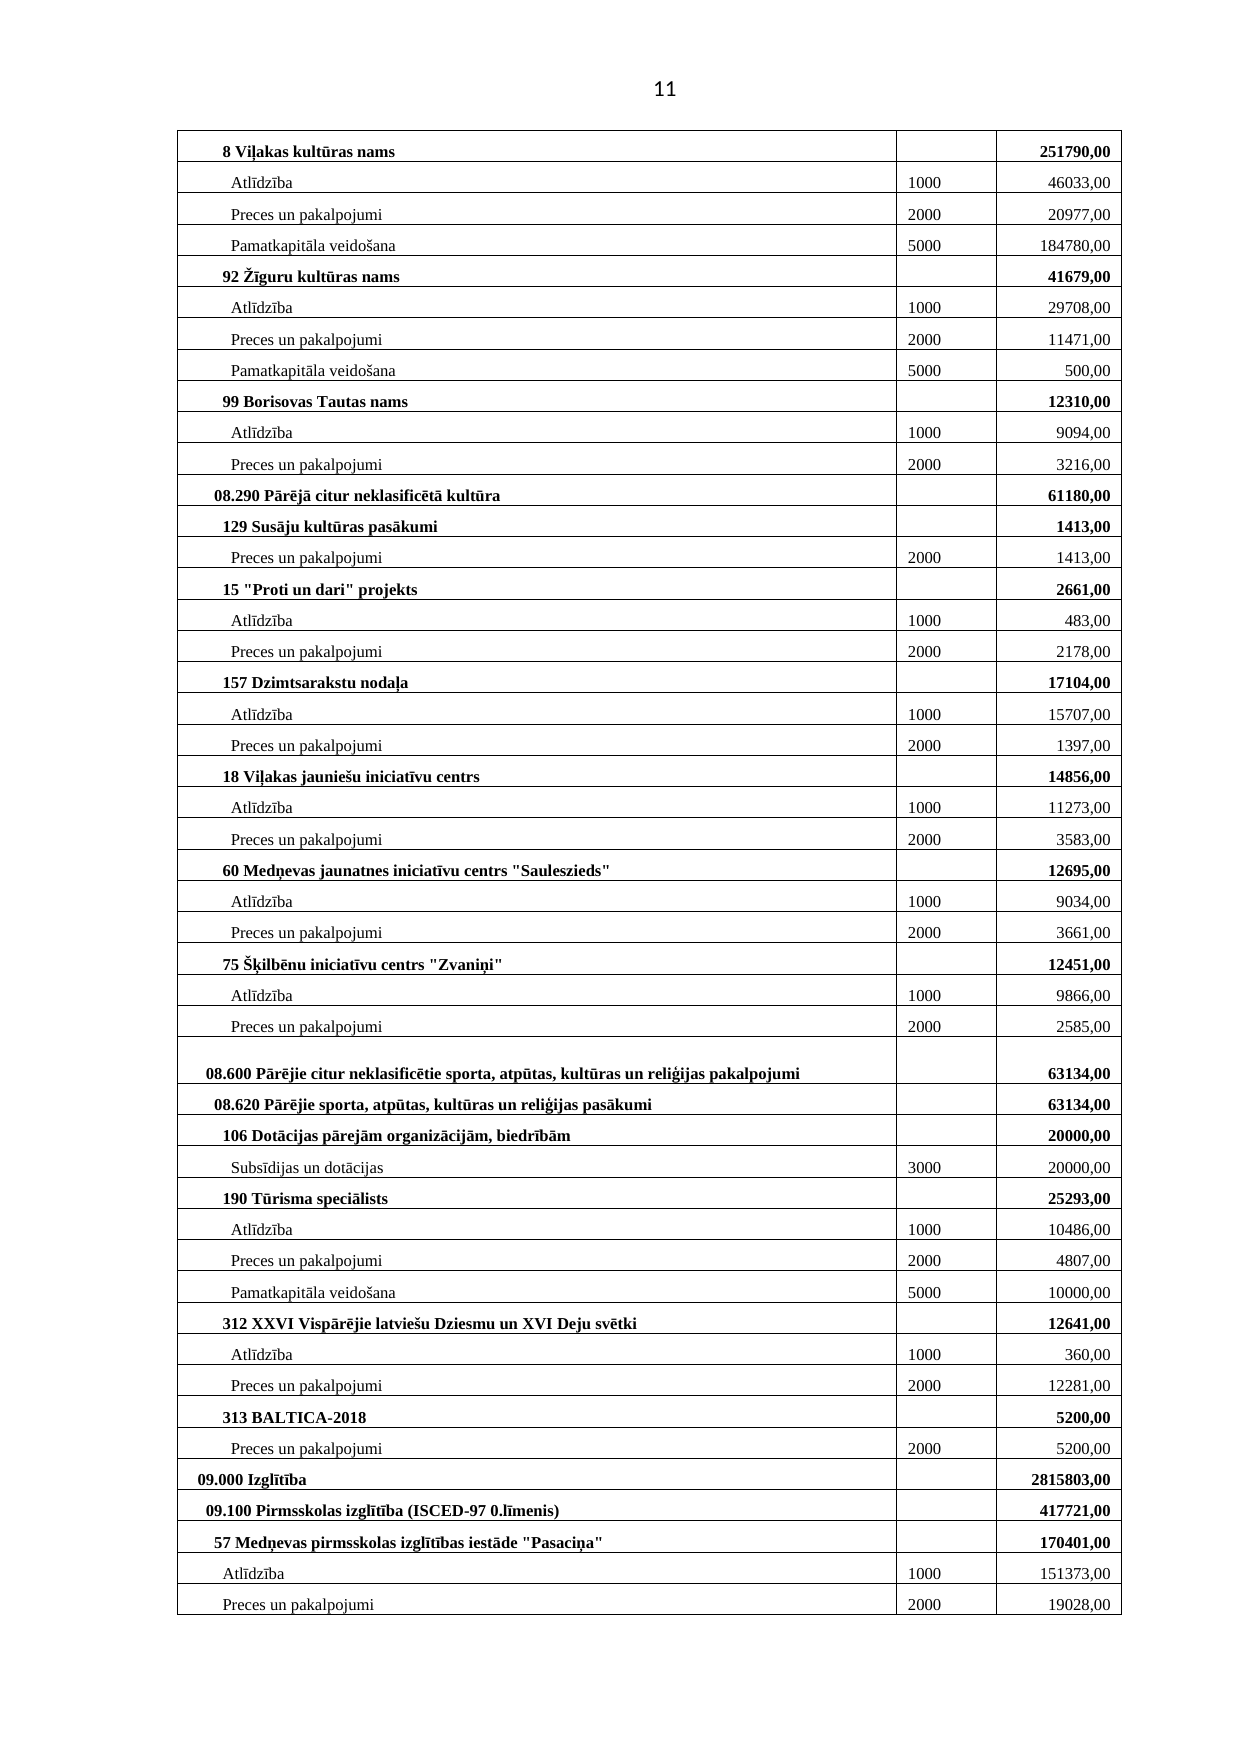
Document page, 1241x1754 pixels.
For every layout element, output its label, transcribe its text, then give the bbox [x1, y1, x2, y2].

table_cell 483,00 [997, 600, 1121, 630]
table_cell [897, 1115, 996, 1145]
table_cell 08.290 Pārējā citur neklasificētā kultūra [178, 475, 896, 505]
table_cell 190 Tūrisma speciālists [178, 1178, 896, 1208]
table_cell 1000 [897, 881, 996, 911]
table_cell 20000,00 [997, 1115, 1121, 1145]
table_cell Atlīdzība [178, 787, 896, 817]
table_cell Atlīdzība [178, 1553, 896, 1583]
table_cell 2000 [897, 1365, 996, 1395]
table_cell Pamatkapitāla veidošana [178, 350, 896, 380]
table_cell 9866,00 [997, 975, 1121, 1005]
table_cell Atlīdzība [178, 1334, 896, 1364]
table_cell Preces un pakalpojumi [178, 912, 896, 942]
table_cell Preces un pakalpojumi [178, 725, 896, 755]
table_cell 1397,00 [997, 725, 1121, 755]
table_cell [897, 662, 996, 692]
table_cell 9034,00 [997, 881, 1121, 911]
table_cell 1000 [897, 693, 996, 723]
table_cell [897, 943, 996, 973]
table_cell 2585,00 [997, 1006, 1121, 1036]
table_cell 1000 [897, 787, 996, 817]
table_cell 5000 [897, 350, 996, 380]
table_cell Atlīdzība [178, 162, 896, 192]
table_cell 09.000 Izglītība [178, 1459, 896, 1489]
table_cell 1000 [897, 1553, 996, 1583]
table_cell Preces un pakalpojumi [178, 1365, 896, 1395]
table_cell [897, 1084, 996, 1114]
table_cell 5000 [897, 225, 996, 255]
table_cell 1000 [897, 412, 996, 442]
table_cell 3000 [897, 1146, 996, 1177]
table_cell 3216,00 [997, 443, 1121, 473]
table_cell 417721,00 [997, 1490, 1121, 1520]
table_cell 360,00 [997, 1334, 1121, 1364]
table_cell 12695,00 [997, 850, 1121, 880]
table_cell 1000 [897, 600, 996, 630]
table_cell 12641,00 [997, 1303, 1121, 1333]
table_cell 4807,00 [997, 1240, 1121, 1270]
table_cell 170401,00 [997, 1521, 1121, 1552]
table_cell 500,00 [997, 350, 1121, 380]
table_cell [897, 568, 996, 598]
table_cell [897, 1303, 996, 1333]
table_cell Preces un pakalpojumi [178, 1240, 896, 1270]
table_cell 2000 [897, 1584, 996, 1614]
table_cell [897, 381, 996, 411]
table_cell Atlīdzība [178, 881, 896, 911]
table_cell [897, 1178, 996, 1208]
table_cell 2815803,00 [997, 1459, 1121, 1489]
table_cell 18 Viļakas jauniešu iniciatīvu centrs [178, 756, 896, 786]
table_cell 8 Viļakas kultūras nams [178, 131, 896, 161]
table_cell 29708,00 [997, 287, 1121, 317]
table_cell 2000 [897, 1006, 996, 1036]
table_cell 2178,00 [997, 631, 1121, 661]
table_cell 10486,00 [997, 1209, 1121, 1239]
table_cell 5000 [897, 1271, 996, 1302]
table_cell 2000 [897, 1240, 996, 1270]
table_cell [897, 1490, 996, 1520]
table_cell 12281,00 [997, 1365, 1121, 1395]
table_cell Preces un pakalpojumi [178, 193, 896, 223]
table_cell 1000 [897, 1209, 996, 1239]
table_cell 129 Susāju kultūras pasākumi [178, 506, 896, 536]
table_cell 1000 [897, 1334, 996, 1364]
table_cell [897, 1037, 996, 1083]
table_cell 08.620 Pārējie sporta, atpūtas, kultūras un reliģijas pasākumi [178, 1084, 896, 1114]
table_cell 10000,00 [997, 1271, 1121, 1302]
table_cell 61180,00 [997, 475, 1121, 505]
table_cell 75 Šķilbēnu iniciatīvu centrs "Zvaniņi" [178, 943, 896, 973]
table_cell Preces un pakalpojumi [178, 537, 896, 567]
table_cell 17104,00 [997, 662, 1121, 692]
table_cell 2000 [897, 818, 996, 848]
table_cell 9094,00 [997, 412, 1121, 442]
table_cell 2000 [897, 193, 996, 223]
table_cell Atlīdzība [178, 287, 896, 317]
table_cell Preces un pakalpojumi [178, 1428, 896, 1458]
table_cell [897, 1459, 996, 1489]
table_cell Atlīdzība [178, 693, 896, 723]
table_cell 2000 [897, 537, 996, 567]
table_cell 57 Medņevas pirmsskolas izglītības iestāde "Pasaciņa" [178, 1521, 896, 1552]
table_cell 14856,00 [997, 756, 1121, 786]
table_cell Subsīdijas un dotācijas [178, 1146, 896, 1177]
table_cell 41679,00 [997, 256, 1121, 286]
table_cell 92 Žīguru kultūras nams [178, 256, 896, 286]
table_cell 313 BALTICA-2018 [178, 1396, 896, 1427]
table_cell 08.600 Pārējie citur neklasificētie sporta, atpūtas, kultūras un reliģijas pakalpojumi [178, 1037, 896, 1083]
table_cell 15707,00 [997, 693, 1121, 723]
table_cell 1413,00 [997, 506, 1121, 536]
table_cell 09.100 Pirmsskolas izglītība (ISCED-97 0.līmenis) [178, 1490, 896, 1520]
table_cell 3661,00 [997, 912, 1121, 942]
table_cell 3583,00 [997, 818, 1121, 848]
table_cell Pamatkapitāla veidošana [178, 225, 896, 255]
table_cell [897, 256, 996, 286]
table_cell Atlīdzība [178, 600, 896, 630]
table_cell [897, 1396, 996, 1427]
table_cell 2000 [897, 318, 996, 348]
table_cell Preces un pakalpojumi [178, 818, 896, 848]
table_cell 1413,00 [997, 537, 1121, 567]
table_cell [897, 756, 996, 786]
table_cell Atlīdzība [178, 412, 896, 442]
table_cell Preces un pakalpojumi [178, 631, 896, 661]
table_cell 99 Borisovas Tautas nams [178, 381, 896, 411]
table_cell 63134,00 [997, 1037, 1121, 1083]
table_cell Preces un pakalpojumi [178, 1584, 896, 1614]
table_cell 5200,00 [997, 1428, 1121, 1458]
table_cell 1000 [897, 162, 996, 192]
table_cell Pamatkapitāla veidošana [178, 1271, 896, 1302]
table_cell 1000 [897, 287, 996, 317]
table_cell 106 Dotācijas pārejām organizācijām, biedrībām [178, 1115, 896, 1145]
table_cell 63134,00 [997, 1084, 1121, 1114]
table_cell 15 "Proti un dari" projekts [178, 568, 896, 598]
table_cell 2000 [897, 1428, 996, 1458]
table_cell Preces un pakalpojumi [178, 1006, 896, 1036]
table_cell 157 Dzimtsarakstu nodaļa [178, 662, 896, 692]
table_cell 2000 [897, 631, 996, 661]
table_cell 2000 [897, 443, 996, 473]
table_cell 2661,00 [997, 568, 1121, 598]
table_cell 11471,00 [997, 318, 1121, 348]
table_cell [897, 1521, 996, 1552]
table_cell Preces un pakalpojumi [178, 443, 896, 473]
table_cell 2000 [897, 725, 996, 755]
table_cell 12451,00 [997, 943, 1121, 973]
table_cell 251790,00 [997, 131, 1121, 161]
table_cell 184780,00 [997, 225, 1121, 255]
table_cell Preces un pakalpojumi [178, 318, 896, 348]
table_cell [897, 850, 996, 880]
table_cell Atlīdzība [178, 975, 896, 1005]
table_cell [897, 475, 996, 505]
table_cell 5200,00 [997, 1396, 1121, 1427]
table_cell 1000 [897, 975, 996, 1005]
table_cell 12310,00 [997, 381, 1121, 411]
table_cell 25293,00 [997, 1178, 1121, 1208]
table_cell [897, 131, 996, 161]
table_cell 151373,00 [997, 1553, 1121, 1583]
table_cell [897, 506, 996, 536]
table_cell 20977,00 [997, 193, 1121, 223]
table_cell Atlīdzība [178, 1209, 896, 1239]
table_cell 60 Medņevas jaunatnes iniciatīvu centrs "Sauleszieds" [178, 850, 896, 880]
table_cell 20000,00 [997, 1146, 1121, 1177]
table_cell 46033,00 [997, 162, 1121, 192]
table_cell 11273,00 [997, 787, 1121, 817]
table_cell 2000 [897, 912, 996, 942]
table_cell 19028,00 [997, 1584, 1121, 1614]
table_cell 312 XXVI Vispārējie latviešu Dziesmu un XVI Deju svētki [178, 1303, 896, 1333]
